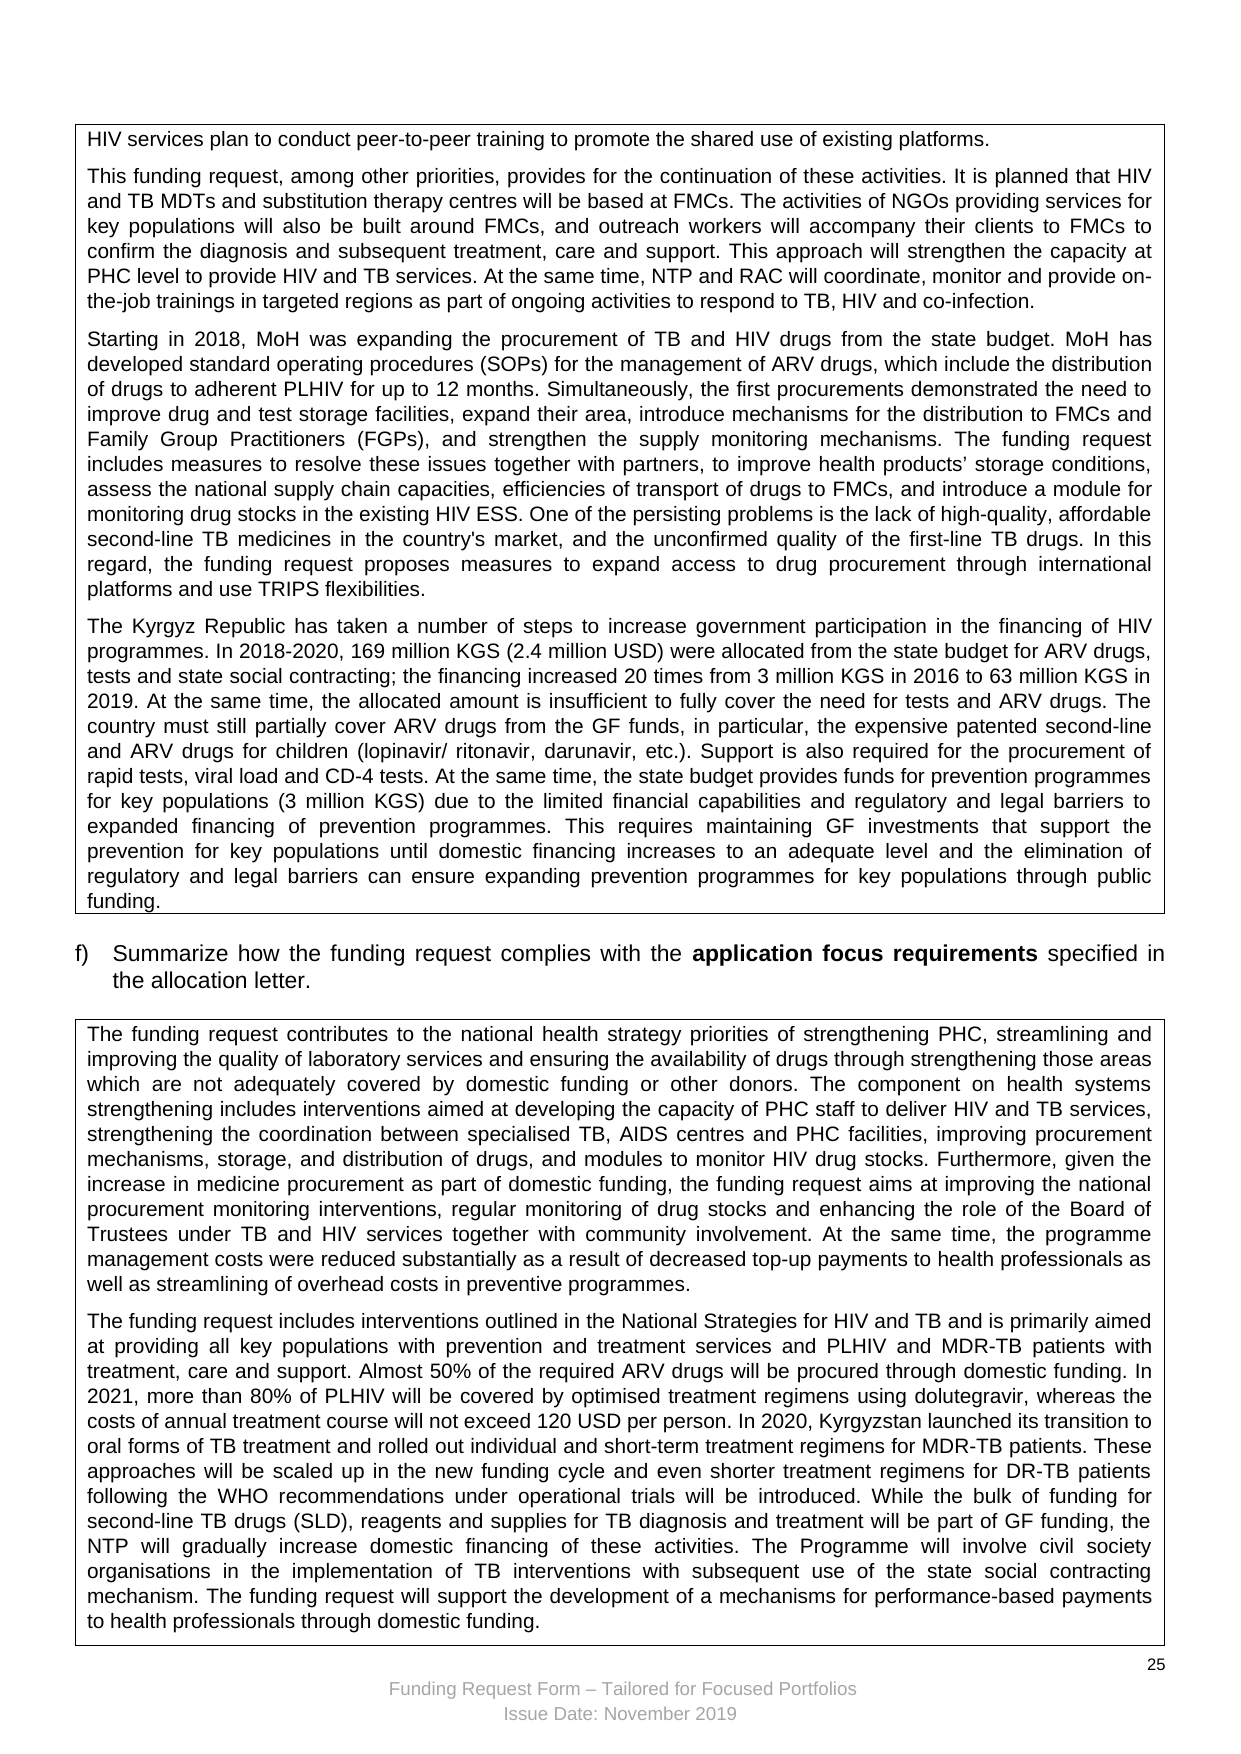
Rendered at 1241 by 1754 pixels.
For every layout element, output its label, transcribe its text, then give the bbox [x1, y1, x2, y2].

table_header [76, 1020, 1164, 1645]
list Summarize how the funding request complies with the application focus requirements specified in the allocation letter. [75, 940, 1165, 993]
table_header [76, 125, 1164, 913]
